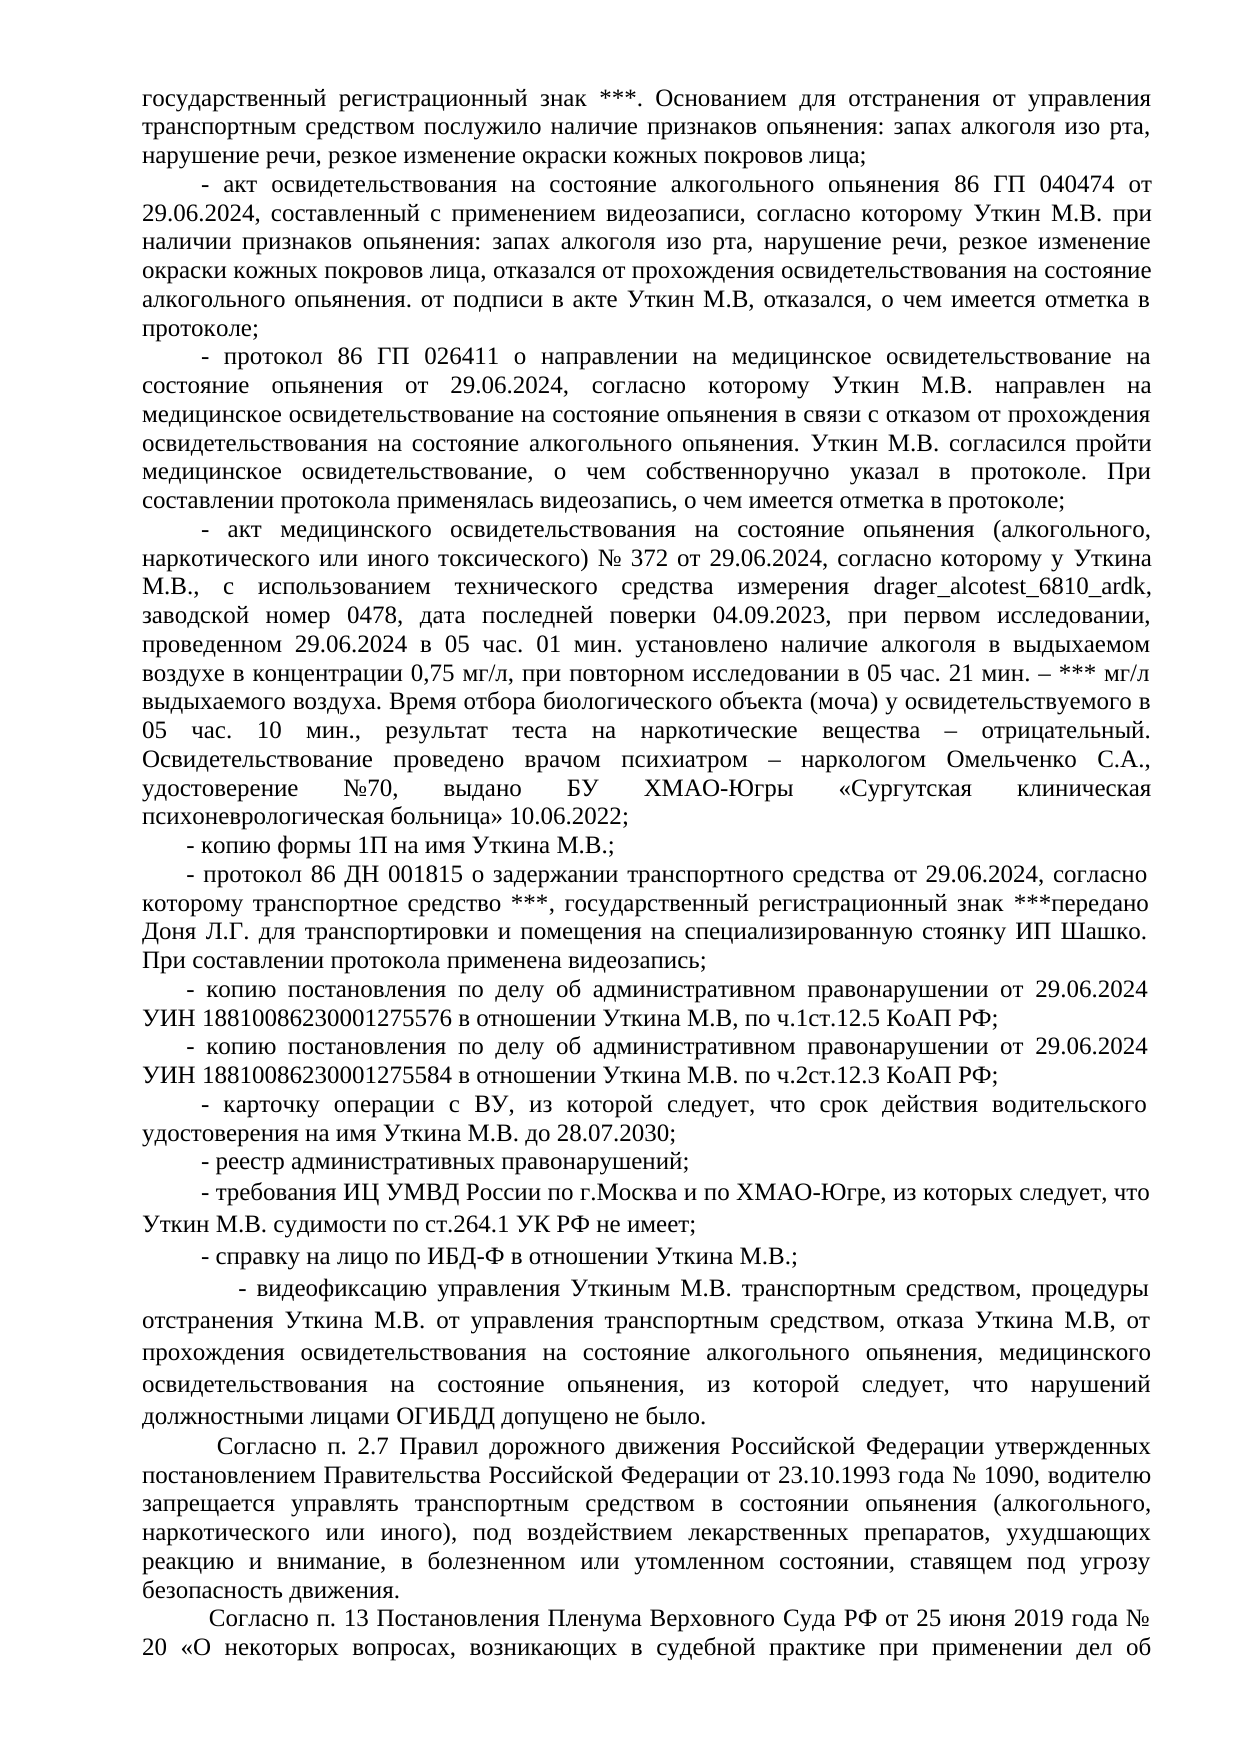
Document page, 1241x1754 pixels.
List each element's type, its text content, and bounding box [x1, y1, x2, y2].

text - акт медицинского освидетельствования на состояние опьянения (алкогольного, наркотического или иного токсического) № 372 от 29.06.2024, согласно которому у Уткина М.В., с использованием технического средства измерения drager_alcotest_6810_ardk, заводской номер 0478, дата последней поверки 04.09.2023, при первом исследовании, проведенном 29.06.2024 в 05 час. 01 мин. установлено наличие алкоголя в выдыхаемом воздухе в концентрации 0,75 мг/л, при повторном исследовании в 05 час. 21 мин. – *** мг/л выдыхаемого воздуха. Время отбора биологического объекта (моча) у освидетельствуемого в 05 час. 10 мин., результат теста на наркотические вещества – отрицательный. Освидетельствование проведено врачом психиатром – наркологом Омельченко С.А., удостоверение №70, выдано БУ ХМАО-Югры «Сургутская клиническая психоневрологическая больница» 10.06.2022; [142, 514, 1152, 830]
text - акт освидетельствования на состояние алкогольного опьянения 86 ГП 040474 от 29.06.2024, составленный с применением видеозаписи, согласно которому Уткин М.В. при наличии признаков опьянения: запах алкоголя изо рта, нарушение речи, резкое изменение окраски кожных покровов лица, отказался от прохождения освидетельствования на состояние алкогольного опьянения. от подписи в акте Уткин М.В, отказался, о чем имеется отметка в протоколе; [142, 169, 1152, 341]
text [142, 1603, 1152, 1661]
text - справку на лицо по ИБД-Ф в отношении Уткина М.В.; [142, 1239, 1152, 1271]
text - копию постановления по делу об административном правонарушении от 29.06.2024 УИН 18810086230001275584 в отношении Уткина М.В. по ч.2ст.12.3 КоАП РФ; [142, 1031, 1149, 1089]
text - протокол 86 ГП 026411 о направлении на медицинское освидетельствование на состояние опьянения от 29.06.2024, согласно которому Уткин М.В. направлен на медицинское освидетельствование на состояние опьянения в связи с отказом от прохождения освидетельствования на состояние алкогольного опьянения. Уткин М.В. согласился пройти медицинское освидетельствование, о чем собственноручно указал в протоколе. При составлении протокола применялась видеозапись, о чем имеется отметка в протоколе; [142, 341, 1152, 514]
text - карточку операции с ВУ, из которой следует, что срок действия водительского удостоверения на имя Уткина М.В. до 28.07.2030; [142, 1089, 1149, 1146]
text - реестр административных правонарушений; [142, 1146, 1149, 1175]
text - протокол 86 ДН 001815 о задержании транспортного средства от 29.06.2024, согласно которому транспортное средство ***, государственный регистрационный знак ***передано Доня Л.Г. для транспортировки и помещения на специализированную стоянку ИП Шашко. При составлении протокола применена видеозапись; [142, 859, 1149, 974]
text - требования ИЦ УМВД России по г.Москва и по ХМАО-Югре, из которых следует, что Уткин М.В. судимости по ст.264.1 УК РФ не имеет; [142, 1175, 1152, 1239]
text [142, 83, 1152, 169]
text - копию постановления по делу об административном правонарушении от 29.06.2024 УИН 18810086230001275576 в отношении Уткина М.В, по ч.1ст.12.5 КоАП РФ; [142, 974, 1149, 1031]
text - копию формы 1П на имя Уткина М.В.; [142, 830, 1149, 859]
text Согласно п. 2.7 Правил дорожного движения Российской Федерации утвержденных постановлением Правительства Российской Федерации от 23.10.1993 года № 1090, водителю запрещается управлять транспортным средством в состоянии опьянения (алкогольного, наркотического или иного), под воздействием лекарственных препаратов, ухудшающих реакцию и внимание, в болезненном или утомленном состоянии, ставящем под угрозу безопасность движения. [142, 1431, 1152, 1603]
text - видеофиксацию управления Уткиным М.В. транспортным средством, процедуры отстранения Уткина М.В. от управления транспортным средством, отказа Уткина М.В, от прохождения освидетельствования на состояние алкогольного опьянения, медицинского освидетельствования на состояние опьянения, из которой следует, что нарушений должностными лицами ОГИБДД допущено не было. [108, 1271, 1152, 1431]
